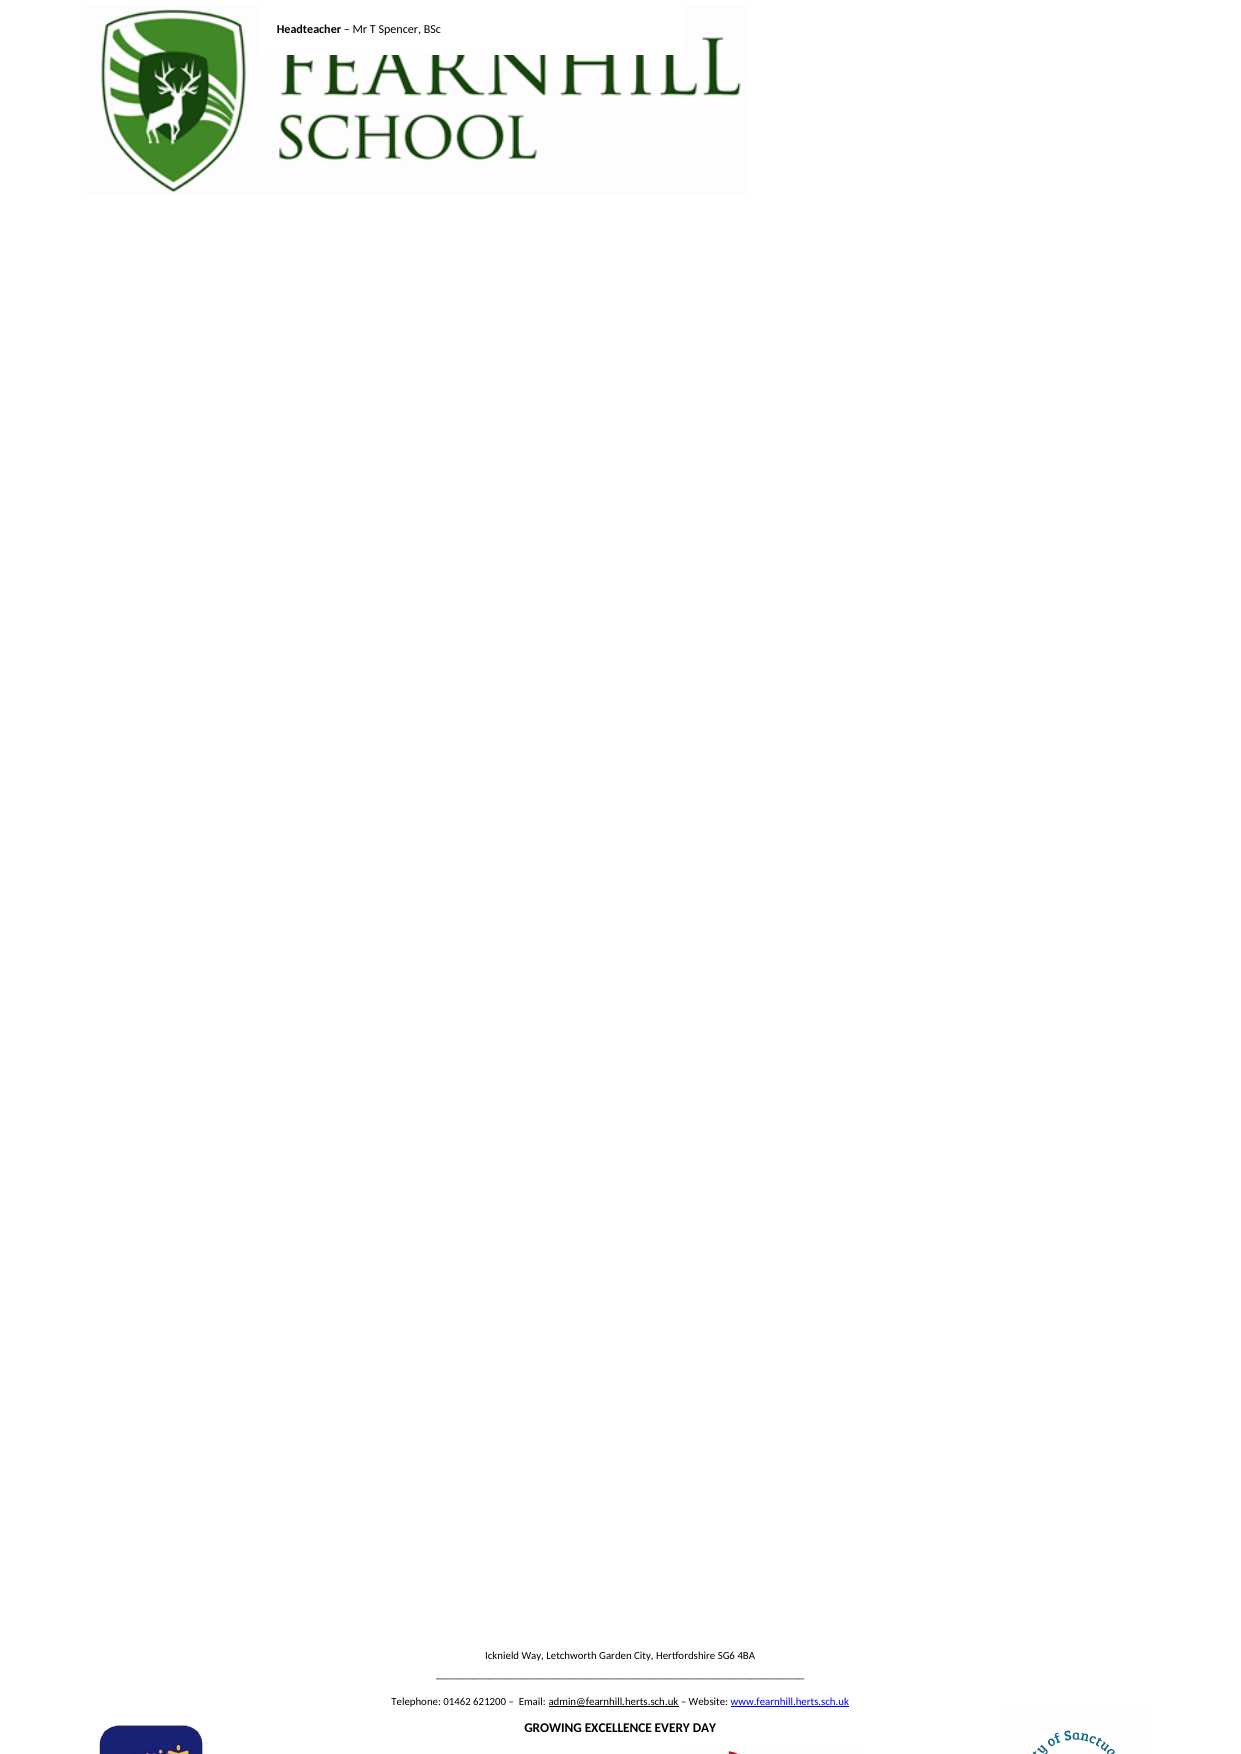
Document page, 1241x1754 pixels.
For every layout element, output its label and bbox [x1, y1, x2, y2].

picture [87, 5, 747, 195]
picture [1001, 1708, 1150, 1754]
picture [99, 1725, 203, 1754]
